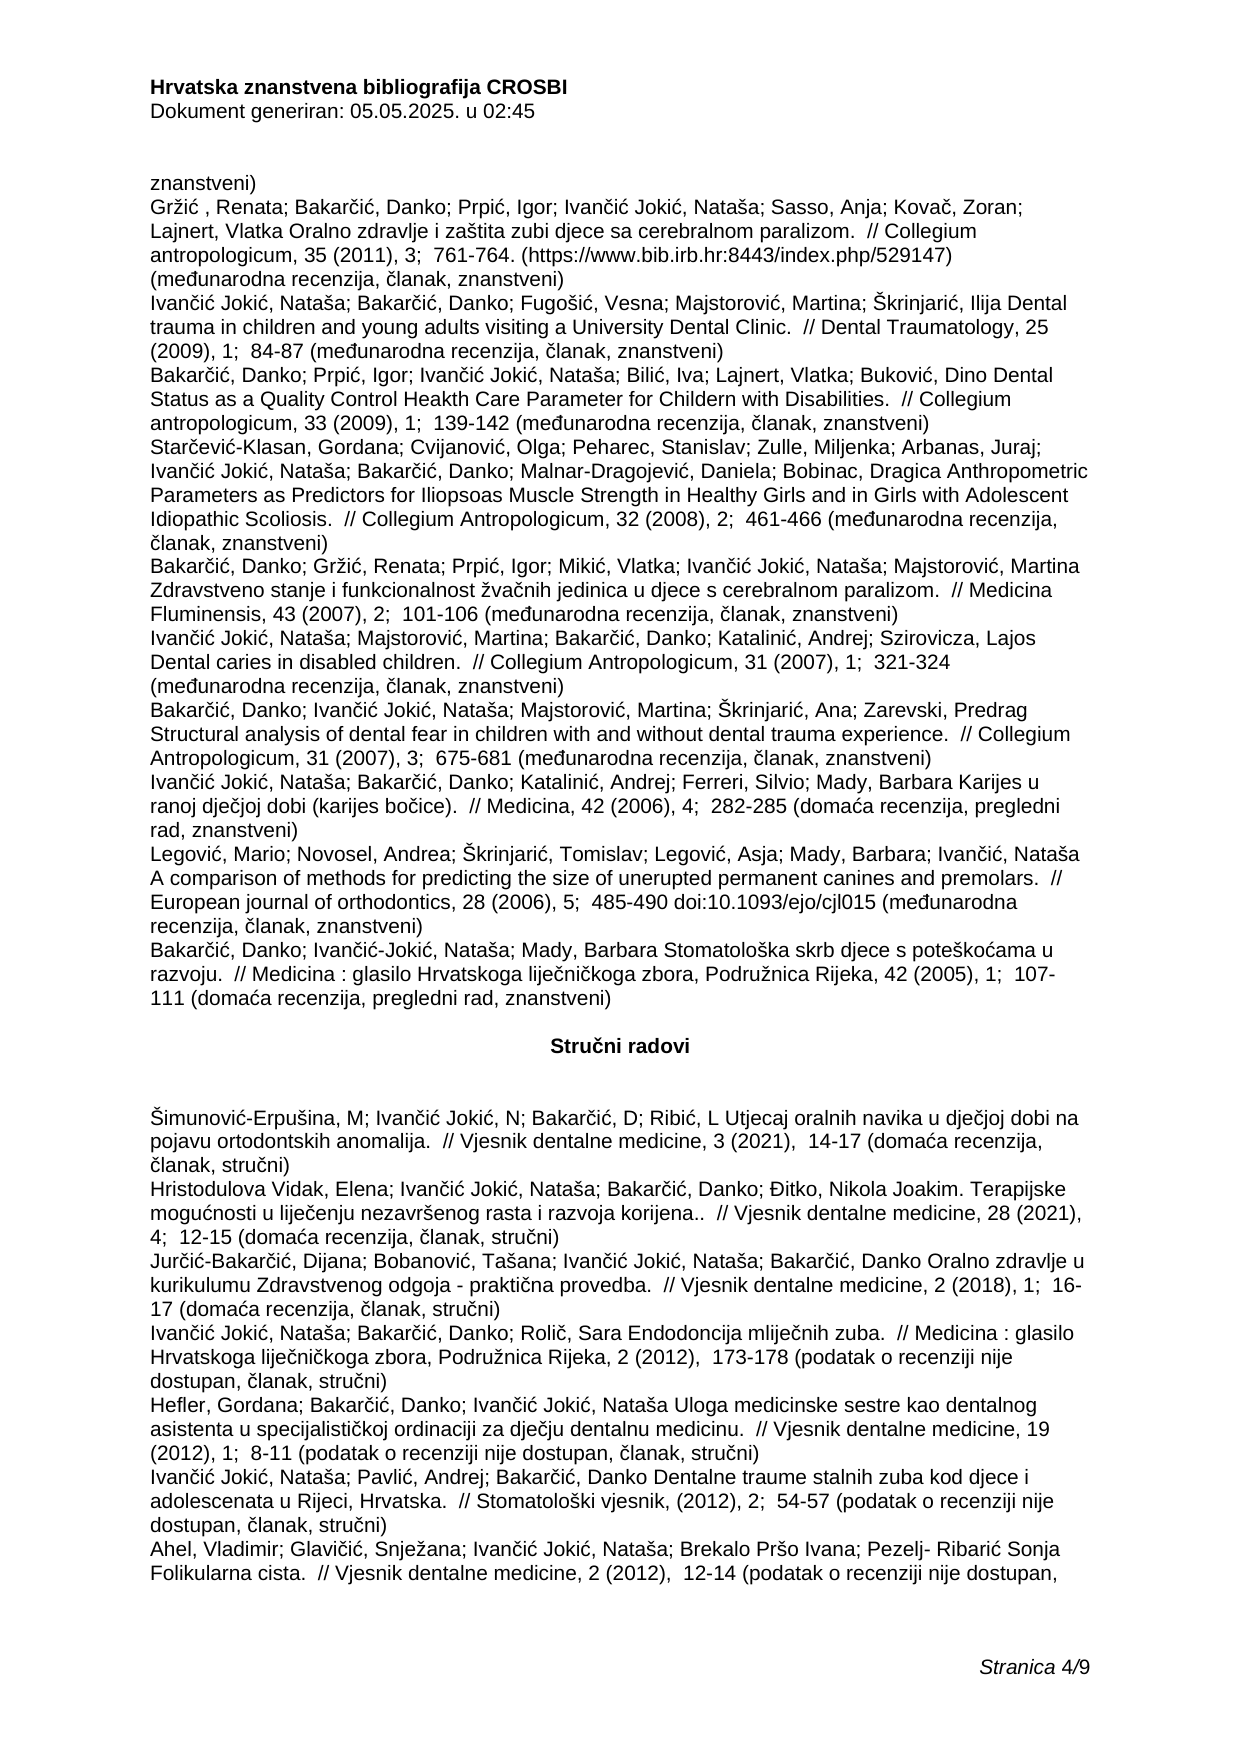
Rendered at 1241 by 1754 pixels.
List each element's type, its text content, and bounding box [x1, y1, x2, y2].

text Legović, Mario; Novosel, Andrea; Škrinjarić, Tomislav; Legović, Asja; Mady, Barbara; Ivančić, Nataša [150, 842, 1090, 938]
text Ivančić Jokić, Nataša; Majstorović, Martina; Bakarčić, Danko; Katalinić, Andrej; Szirovicza, Lajos [150, 626, 1090, 698]
text Šimunović-Erpušina, M; Ivančić Jokić, N; Bakarčić, D; Ribić, L [150, 1105, 1090, 1177]
text Bakarčić, Danko; Ivančić-Jokić, Nataša; Mady, Barbara [150, 938, 1090, 1009]
text Bakarčić, Danko; Ivančić Jokić, Nataša; Majstorović, Martina; Škrinjarić, Ana; Zarevski, Predrag [150, 698, 1090, 770]
text Hristodulova Vidak, Elena; Ivančić Jokić, Nataša; Bakarčić, Danko; Đitko, Nikola Joakim. [150, 1177, 1090, 1249]
text Bakarčić, Danko; Gržić, Renata; Prpić, Igor; Mikić, Vlatka; Ivančić Jokić, Nataša; Majstorović, Martina [150, 554, 1090, 626]
text Ivančić Jokić, Nataša; Pavlić, Andrej; Bakarčić, Danko [150, 1465, 1090, 1537]
text Gržić , Renata; Bakarčić, Danko; Prpić, Igor; Ivančić Jokić, Nataša; Sasso, Anja; Kovač, Zoran; Lajnert, Vlatka [150, 195, 1090, 291]
text Jurčić-Bakarčić, Dijana; Bobanović, Tašana; Ivančić Jokić, Nataša; Bakarčić, Danko [150, 1249, 1090, 1321]
text Starčević-Klasan, Gordana; Cvijanović, Olga; Peharec, Stanislav; Zulle, Miljenka; Arbanas, Juraj; Ivančić Jokić, Nataša; Bakarčić, Danko; Malnar-Dragojević, Daniela; Bobinac, Dragica [150, 434, 1090, 554]
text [150, 1537, 1090, 1584]
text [150, 171, 1090, 195]
text Bakarčić, Danko; Prpić, Igor; Ivančić Jokić, Nataša; Bilić, Iva; Lajnert, Vlatka; Buković, Dino [150, 363, 1090, 434]
text Ivančić Jokić, Nataša; Bakarčić, Danko; Katalinić, Andrej; Ferreri, Silvio; Mady, Barbara [150, 770, 1090, 842]
text Ivančić Jokić, Nataša; Bakarčić, Danko; Rolič, Sara [150, 1321, 1090, 1393]
text Ivančić Jokić, Nataša; Bakarčić, Danko; Fugošić, Vesna; Majstorović, Martina; Škrinjarić, Ilija [150, 291, 1090, 363]
subtitle Stručni radovi [150, 1033, 1090, 1057]
text Hefler, Gordana; Bakarčić, Danko; Ivančić Jokić, Nataša [150, 1393, 1090, 1465]
